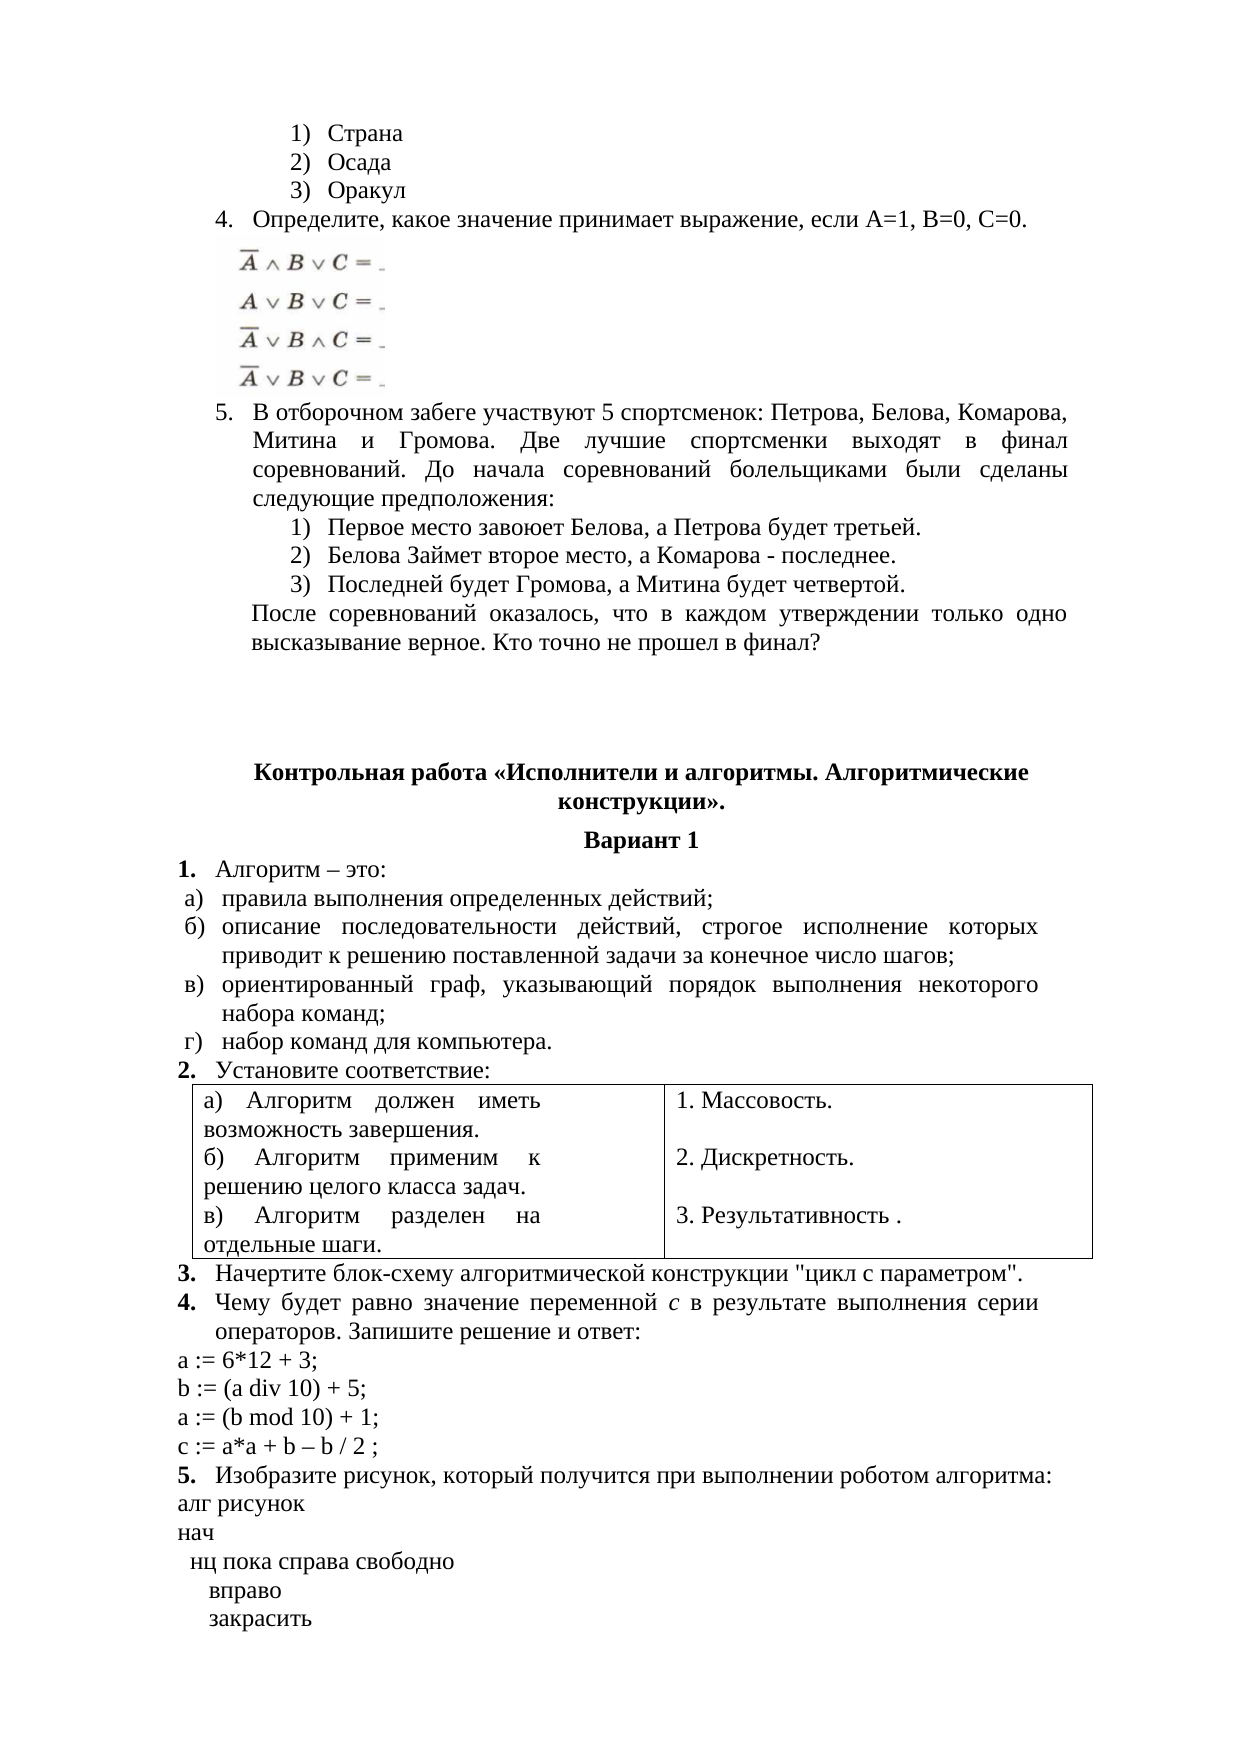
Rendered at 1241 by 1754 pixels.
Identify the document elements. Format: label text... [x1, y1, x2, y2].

picture [214, 235, 385, 397]
text a := 6*12 + 3; [177, 1345, 1098, 1373]
text Контрольная работа «Исполнители и алгоритмы. Алгоритмические конструкции». [185, 757, 1098, 815]
text закрасить [177, 1603, 1098, 1632]
text c := a*a + b – b / 2 ; [177, 1431, 1098, 1460]
list ориентированный граф, указывающий порядок выполнения некоторого набора команд; [184, 969, 1039, 1026]
text a := (b mod 10) + 1; [177, 1402, 1098, 1431]
list В отборочном забеге участвуют 5 спортсменок: Петрова, Белова, Комарова, Митина и Громова. Две лучшие спортсменки выходят в финал соревнований. До начала соревнований болельщиками были сделаны следующие предположения: [215, 397, 1068, 512]
list правила выполнения определенных действий; [184, 883, 1039, 911]
text вправо [177, 1575, 1098, 1603]
list Чему будет равно значение переменной с в результате выполнения серии операторов. Запишите решение и ответ: [177, 1287, 1039, 1345]
list Осада [290, 147, 1152, 176]
table_header а) Алгоритм должен иметь возможность завершения. б) Алгоритм применим к решению целого класса задач. в) Алгоритм разделен на отдельные шаги. [193, 1085, 664, 1257]
text нц пока справа свободно [177, 1546, 1098, 1575]
list Последней будет Громова, а Митина будет четвертой. [290, 569, 1068, 598]
list Установите соответствие: [177, 1055, 1039, 1084]
text После соревнований оказалось, что в каждом утверждении только одно высказывание верное. Кто точно не прошел в финал? [251, 598, 1068, 655]
list Начертите блок-схему алгоритмической конструкции "цикл с параметром". [177, 1258, 1039, 1287]
text нач [177, 1517, 1098, 1546]
list Белова Займет второе место, а Комарова - последнее. [290, 540, 1068, 569]
text b := (a div 10) + 5; [177, 1373, 1098, 1402]
list Страна [290, 118, 1152, 147]
list описание последовательности действий, строгое исполнение которых приводит к решению поставленной задачи за конечное число шагов; [184, 911, 1039, 969]
table_header 1. Массовость. 2. Дискретность. 3. Результативность . [665, 1085, 1092, 1257]
text алг рисунок [177, 1488, 1098, 1517]
list Определите, какое значение принимает выражение, если А=1, В=0, С=0. [215, 204, 1152, 233]
list Изобразите рисунок, который получится при выполнении роботом алгоритма: [177, 1460, 1098, 1488]
list Первое место завоюет Белова, а Петрова будет третьей. [290, 512, 1068, 540]
list набор команд для компьютера. [184, 1026, 1039, 1055]
list Алгоритм – это: [177, 854, 1039, 883]
list Оракул [290, 176, 1152, 204]
text Вариант 1 [185, 825, 1098, 854]
